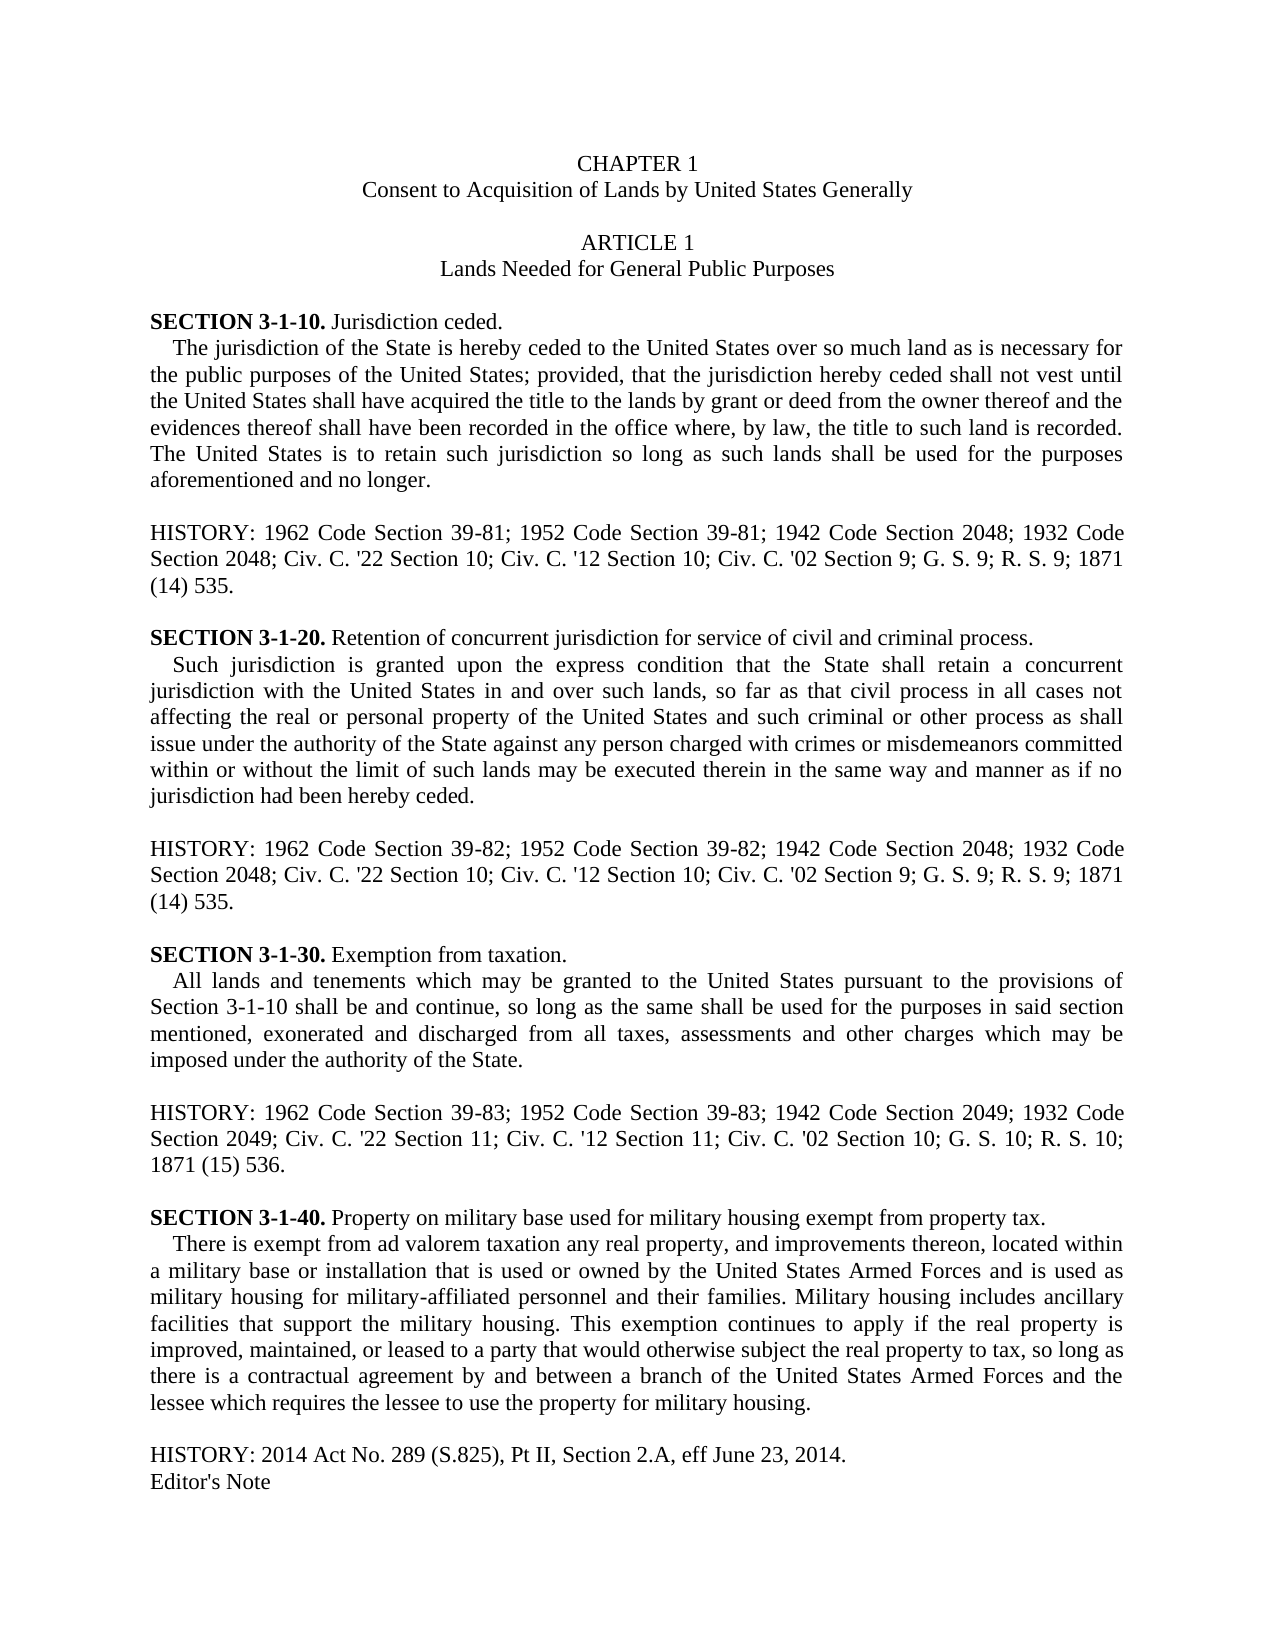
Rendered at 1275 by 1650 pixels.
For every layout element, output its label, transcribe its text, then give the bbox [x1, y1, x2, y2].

text HISTORY: 1962 Code Section 39-82; 1952 Code Section 39-82; 1942 Code Section 2048; 1932 Code Section 2048; Civ. C. '22 Section 10; Civ. C. '12 Section 10; Civ. C. '02 Section 9; G. S. 9; R. S. 9; 1871 (14) 535. [150, 835, 1125, 914]
text SECTION 3-1-10. Jurisdiction ceded. [150, 308, 1125, 334]
text Such jurisdiction is granted upon the express condition that the State shall retain a concurrent jurisdiction with the United States in and over such lands, so far as that civil process in all cases not affecting the real or personal property of the United States and such criminal or other process as shall issue under the authority of the State against any person charged with crimes or misdemeanors committed within or without the limit of such lands may be executed therein in the same way and manner as if no jurisdiction had been hereby ceded. [150, 651, 1125, 809]
text SECTION 3-1-30. Exemption from taxation. [150, 941, 1125, 967]
text Consent to Acquisition of Lands by United States Generally [150, 176, 1125, 203]
text HISTORY: 1962 Code Section 39-83; 1952 Code Section 39-83; 1942 Code Section 2049; 1932 Code Section 2049; Civ. C. '22 Section 11; Civ. C. '12 Section 11; Civ. C. '02 Section 10; G. S. 10; R. S. 10; 1871 (15) 536. [150, 1099, 1125, 1178]
text The jurisdiction of the State is hereby ceded to the United States over so much land as is necessary for the public purposes of the United States; provided, that the jurisdiction hereby ceded shall not vest until the United States shall have acquired the title to the lands by grant or deed from the owner thereof and the evidences thereof shall have been recorded in the office where, by law, the title to such land is recorded. The United States is to retain such jurisdiction so long as such lands shall be used for the purposes aforementioned and no longer. [150, 334, 1125, 493]
text HISTORY: 1962 Code Section 39-81; 1952 Code Section 39-81; 1942 Code Section 2048; 1932 Code Section 2048; Civ. C. '22 Section 10; Civ. C. '12 Section 10; Civ. C. '02 Section 9; G. S. 9; R. S. 9; 1871 (14) 535. [150, 519, 1125, 598]
text Editor's Note [150, 1468, 1125, 1494]
text Lands Needed for General Public Purposes [150, 255, 1125, 282]
text HISTORY: 2014 Act No. 289 (S.825), Pt II, Section 2.A, eff June 23, 2014. [150, 1441, 1125, 1468]
text SECTION 3-1-40. Property on military base used for military housing exempt from property tax. [150, 1204, 1125, 1231]
text SECTION 3-1-20. Retention of concurrent jurisdiction for service of civil and criminal process. [150, 624, 1125, 651]
text There is exempt from ad valorem taxation any real property, and improvements thereon, located within a military base or installation that is used or owned by the United States Armed Forces and is used as military housing for military-affiliated personnel and their families. Military housing includes ancillary facilities that support the military housing. This exemption continues to apply if the real property is improved, maintained, or leased to a party that would otherwise subject the real property to tax, so long as there is a contractual agreement by and between a branch of the United States Armed Forces and the lessee which requires the lessee to use the property for military housing. [150, 1231, 1125, 1415]
text ARTICLE 1 [150, 229, 1125, 255]
text All lands and tenements which may be granted to the United States pursuant to the provisions of Section 3-1-10 shall be and continue, so long as the same shall be used for the purposes in said section mentioned, exonerated and discharged from all taxes, assessments and other charges which may be imposed under the authority of the State. [150, 967, 1125, 1072]
text CHAPTER 1 [150, 150, 1125, 176]
